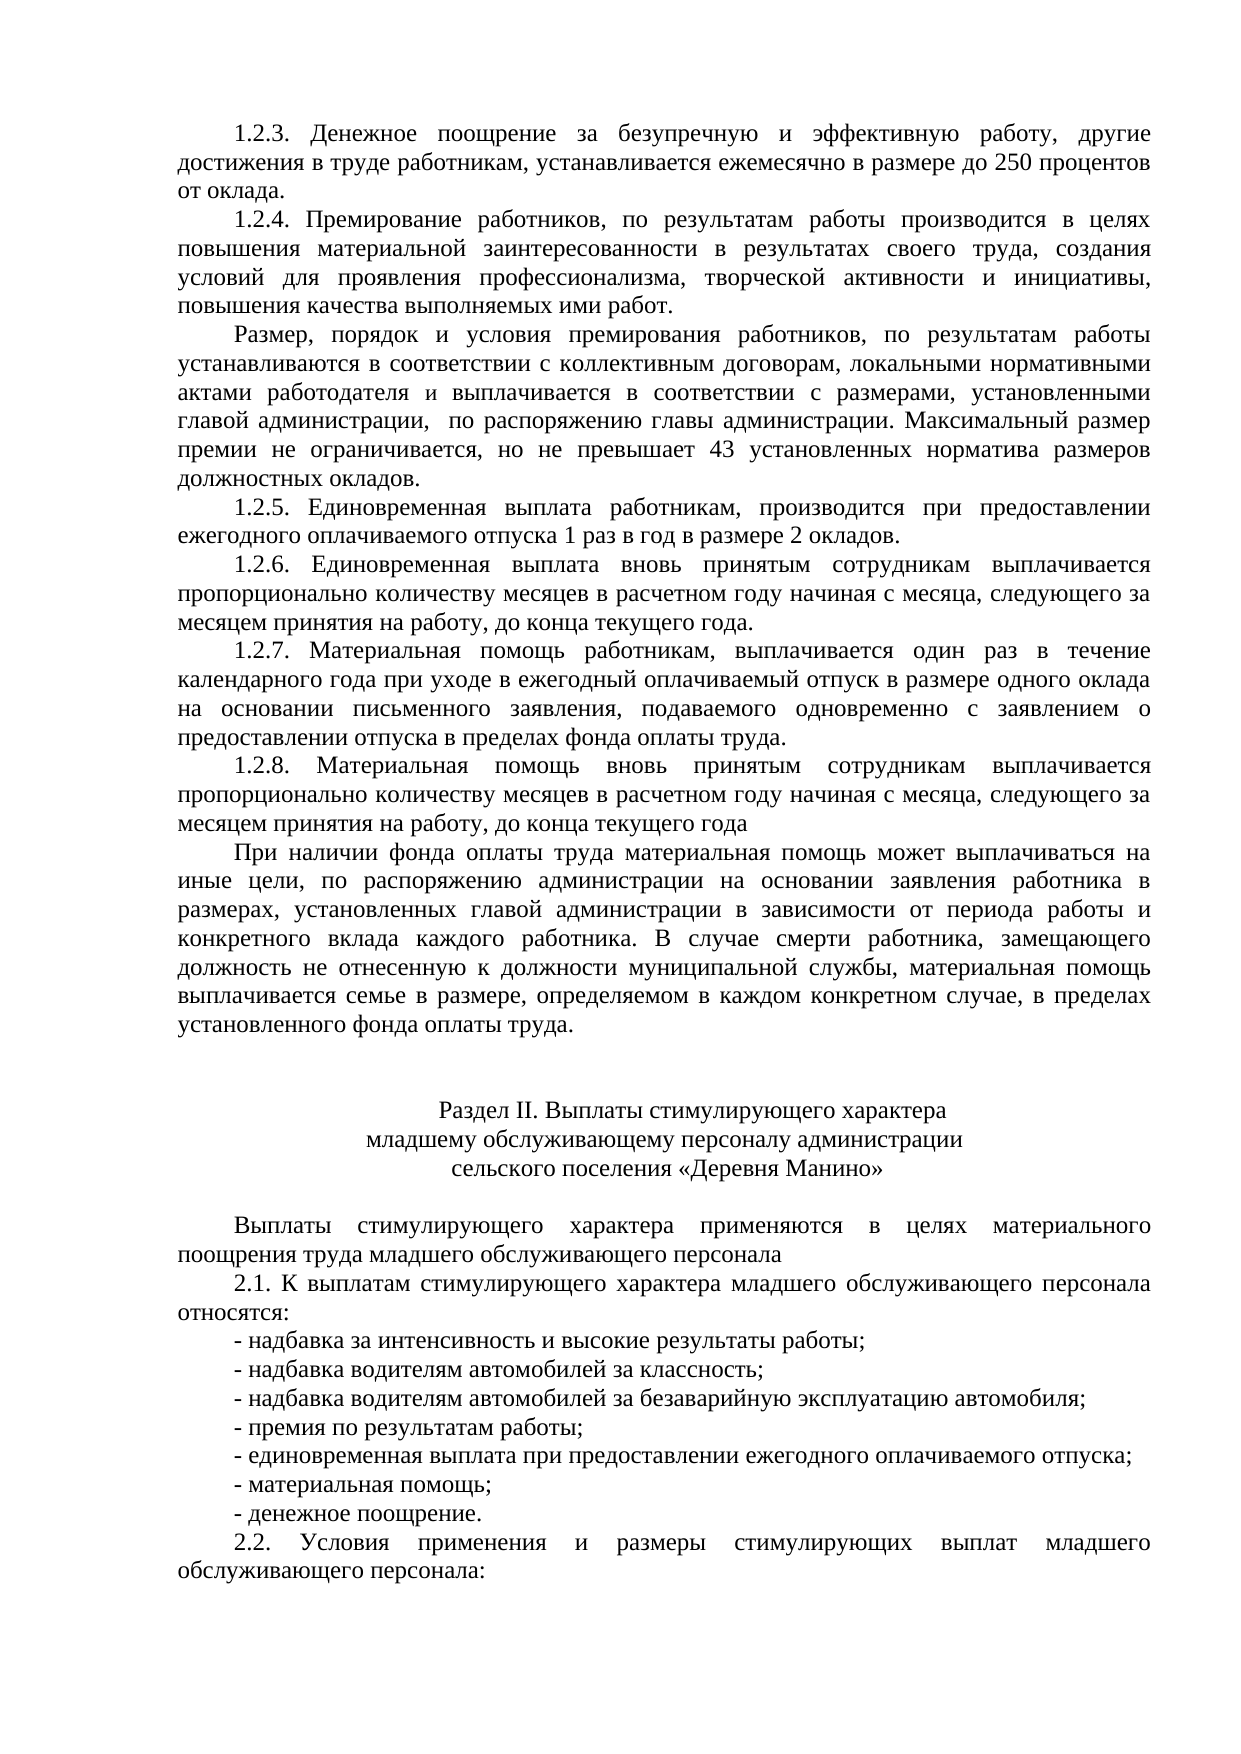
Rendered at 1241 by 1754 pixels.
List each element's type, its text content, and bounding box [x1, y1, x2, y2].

text - материальная помощь; [177, 1469, 1152, 1498]
text 2.2. Условия применения и размеры стимулирующих выплат младшего обслуживающего персонала: [177, 1527, 1152, 1584]
text При наличии фонда оплаты труда материальная помощь может выплачиваться на иные цели, по распоряжению администрации на основании заявления работника в размерах, установленных главой администрации в зависимости от периода работы и конкретного вклада каждого работника. В случае смерти работника, замещающего должность не отнесенную к должности муниципальной службы, материальная помощь выплачивается семье в размере, определяемом в каждом конкретном случае, в пределах установленного фонда оплаты труда. [177, 837, 1152, 1038]
text 2.1. К выплатам стимулирующего характера младшего обслуживающего персонала относятся: [177, 1268, 1152, 1326]
text - единовременная выплата при предоставлении ежегодного оплачиваемого отпуска; [177, 1441, 1152, 1469]
text 1.2.8. Материальная помощь вновь принятым сотрудникам выплачивается пропорционально количеству месяцев в расчетном году начиная с месяца, следующего за месяцем принятия на работу, до конца текущего года [177, 751, 1152, 837]
text 1.2.6. Единовременная выплата вновь принятым сотрудникам выплачивается пропорционально количеству месяцев в расчетном году начиная с месяца, следующего за месяцем принятия на работу, до конца текущего года. [177, 549, 1152, 636]
text младшему обслуживающему персоналу администрации [177, 1124, 1152, 1153]
text Выплаты стимулирующего характера применяются в целях материального поощрения труда младшего обслуживающего персонала [177, 1211, 1152, 1268]
text - премия по результатам работы; [177, 1412, 1152, 1441]
text - надбавка водителям автомобилей за безаварийную эксплуатацию автомобиля; [177, 1383, 1152, 1412]
text - надбавка водителям автомобилей за классность; [177, 1354, 1152, 1383]
text Раздел II. Выплаты стимулирующего характера [177, 1096, 1152, 1124]
text - надбавка за интенсивность и высокие результаты работы; [177, 1326, 1152, 1354]
text Размер, порядок и условия премирования работников, по результатам работы устанавливаются в соответствии с коллективным договорам, локальными нормативными актами работодателя и выплачивается в соответствии с размерами, установленными главой администрации, по распоряжению главы администрации. Максимальный размер премии не ограничивается, но не превышает 43 установленных норматива размеров должностных окладов. [177, 319, 1152, 492]
text 1.2.3. Денежное поощрение за безупречную и эффективную работу, другие достижения в труде работникам, устанавливается ежемесячно в размере до 250 процентов от оклада. [177, 118, 1152, 204]
text 1.2.7. Материальная помощь работникам, выплачивается один раз в течение календарного года при уходе в ежегодный оплачиваемый отпуск в размере одного оклада на основании письменного заявления, подаваемого одновременно с заявлением о предоставлении отпуска в пределах фонда оплаты труда. [177, 636, 1152, 751]
text - денежное поощрение. [177, 1498, 1152, 1527]
text 1.2.4. Премирование работников, по результатам работы производится в целях повышения материальной заинтересованности в результатах своего труда, создания условий для проявления профессионализма, творческой активности и инициативы, повышения качества выполняемых ими работ. [177, 204, 1152, 319]
text 1.2.5. Единовременная выплата работникам, производится при предоставлении ежегодного оплачиваемого отпуска 1 раз в год в размере 2 окладов. [177, 492, 1152, 549]
text сельского поселения «Деревня Манино» [177, 1153, 1152, 1182]
